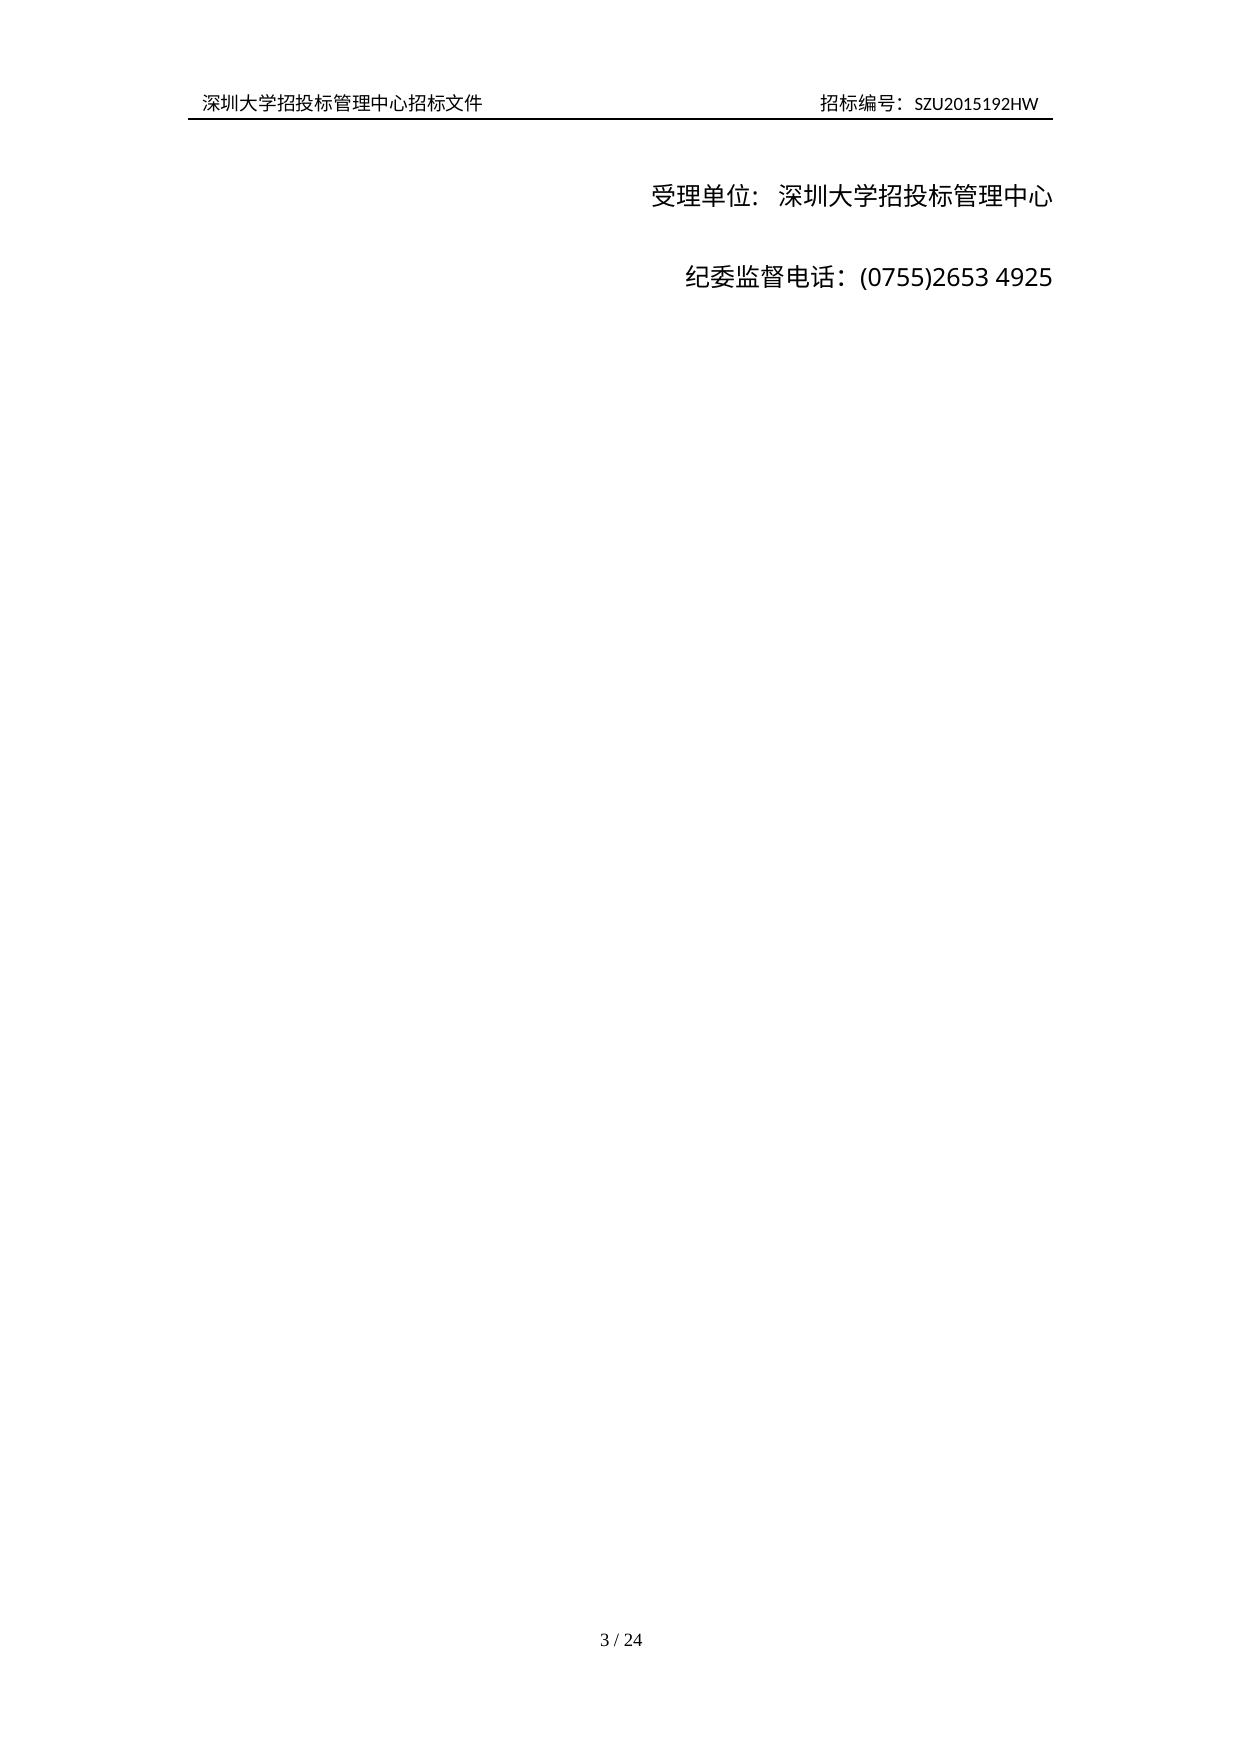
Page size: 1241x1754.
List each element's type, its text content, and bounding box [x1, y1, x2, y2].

text 纪委监督电话：(0755)2653 4925 [187, 243, 1053, 308]
text 受理单位: 深圳大学招投标管理中心 [187, 162, 1053, 227]
